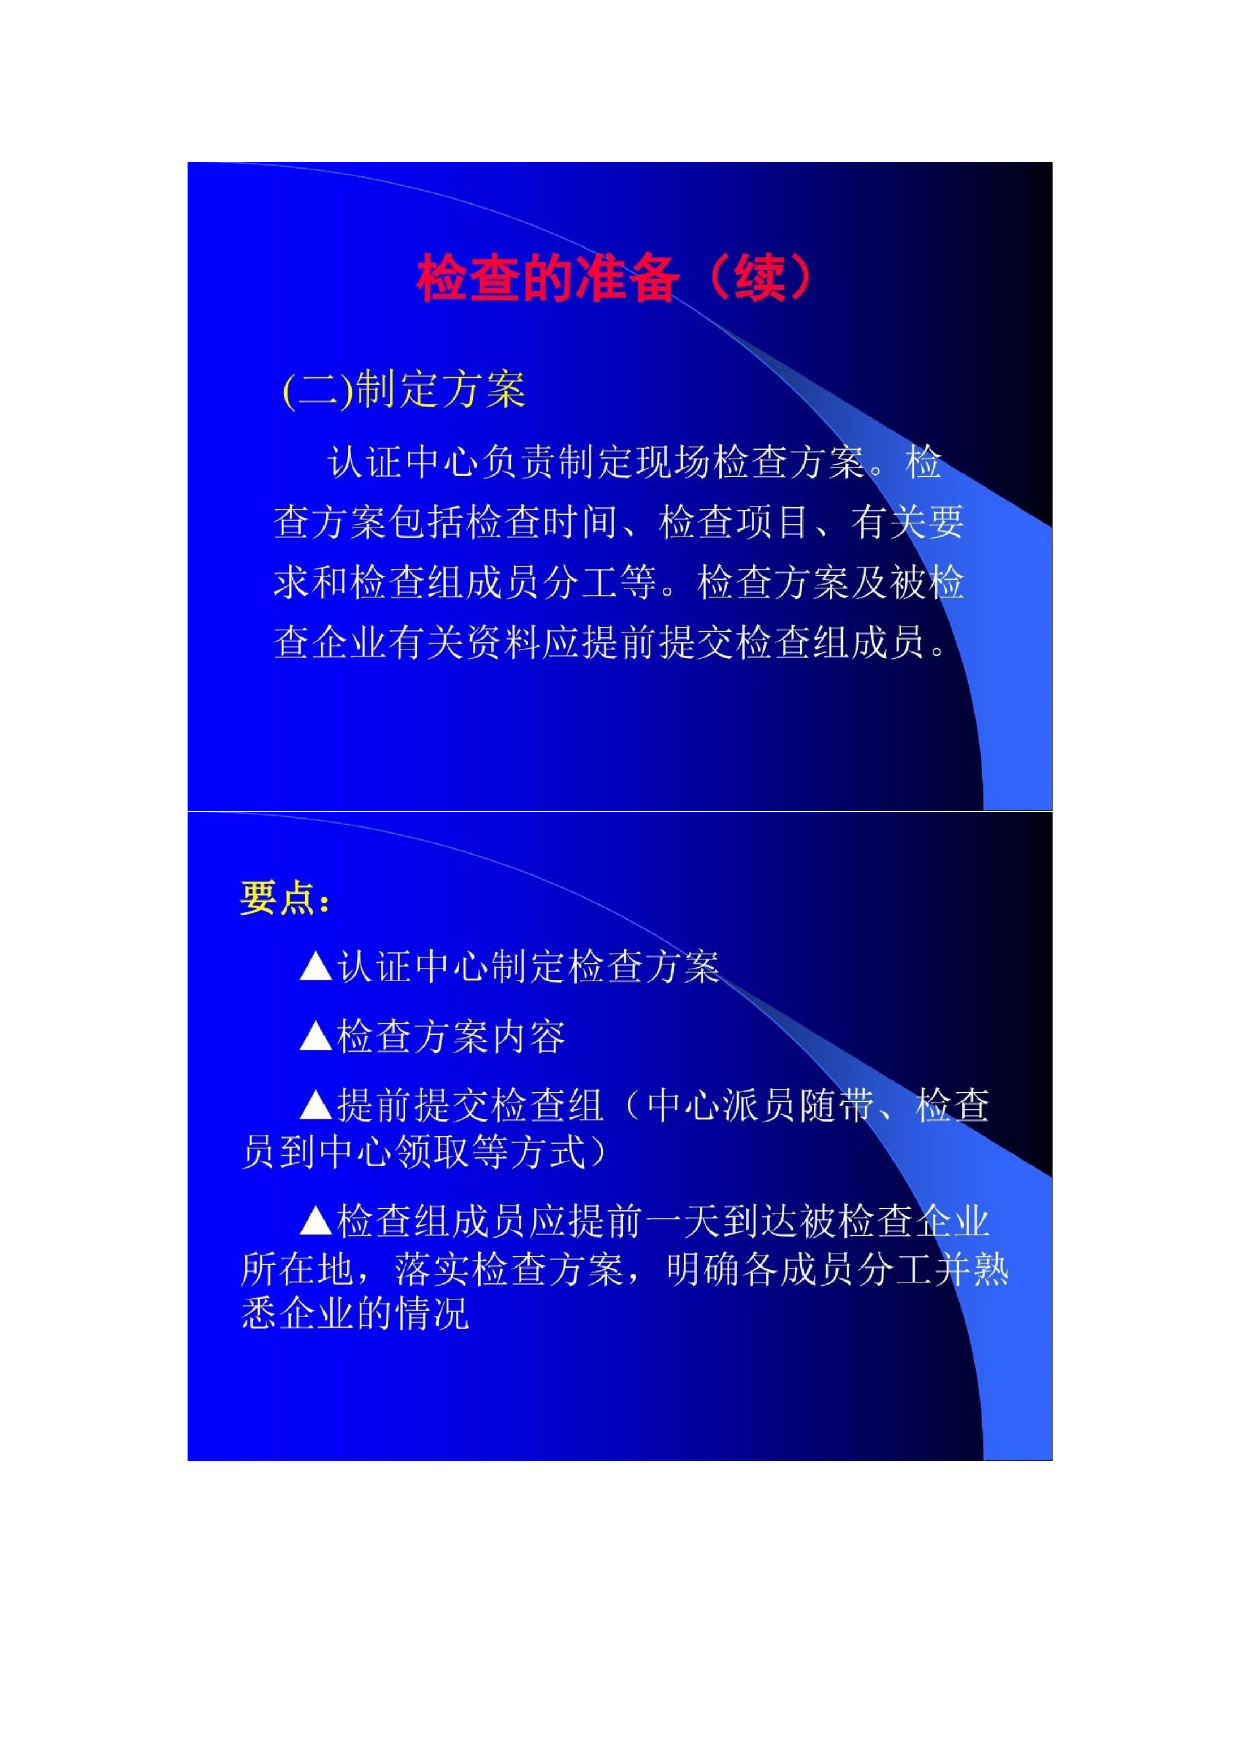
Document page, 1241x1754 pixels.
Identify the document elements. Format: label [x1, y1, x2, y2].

picture [187, 812, 1053, 1461]
picture [187, 162, 1053, 811]
